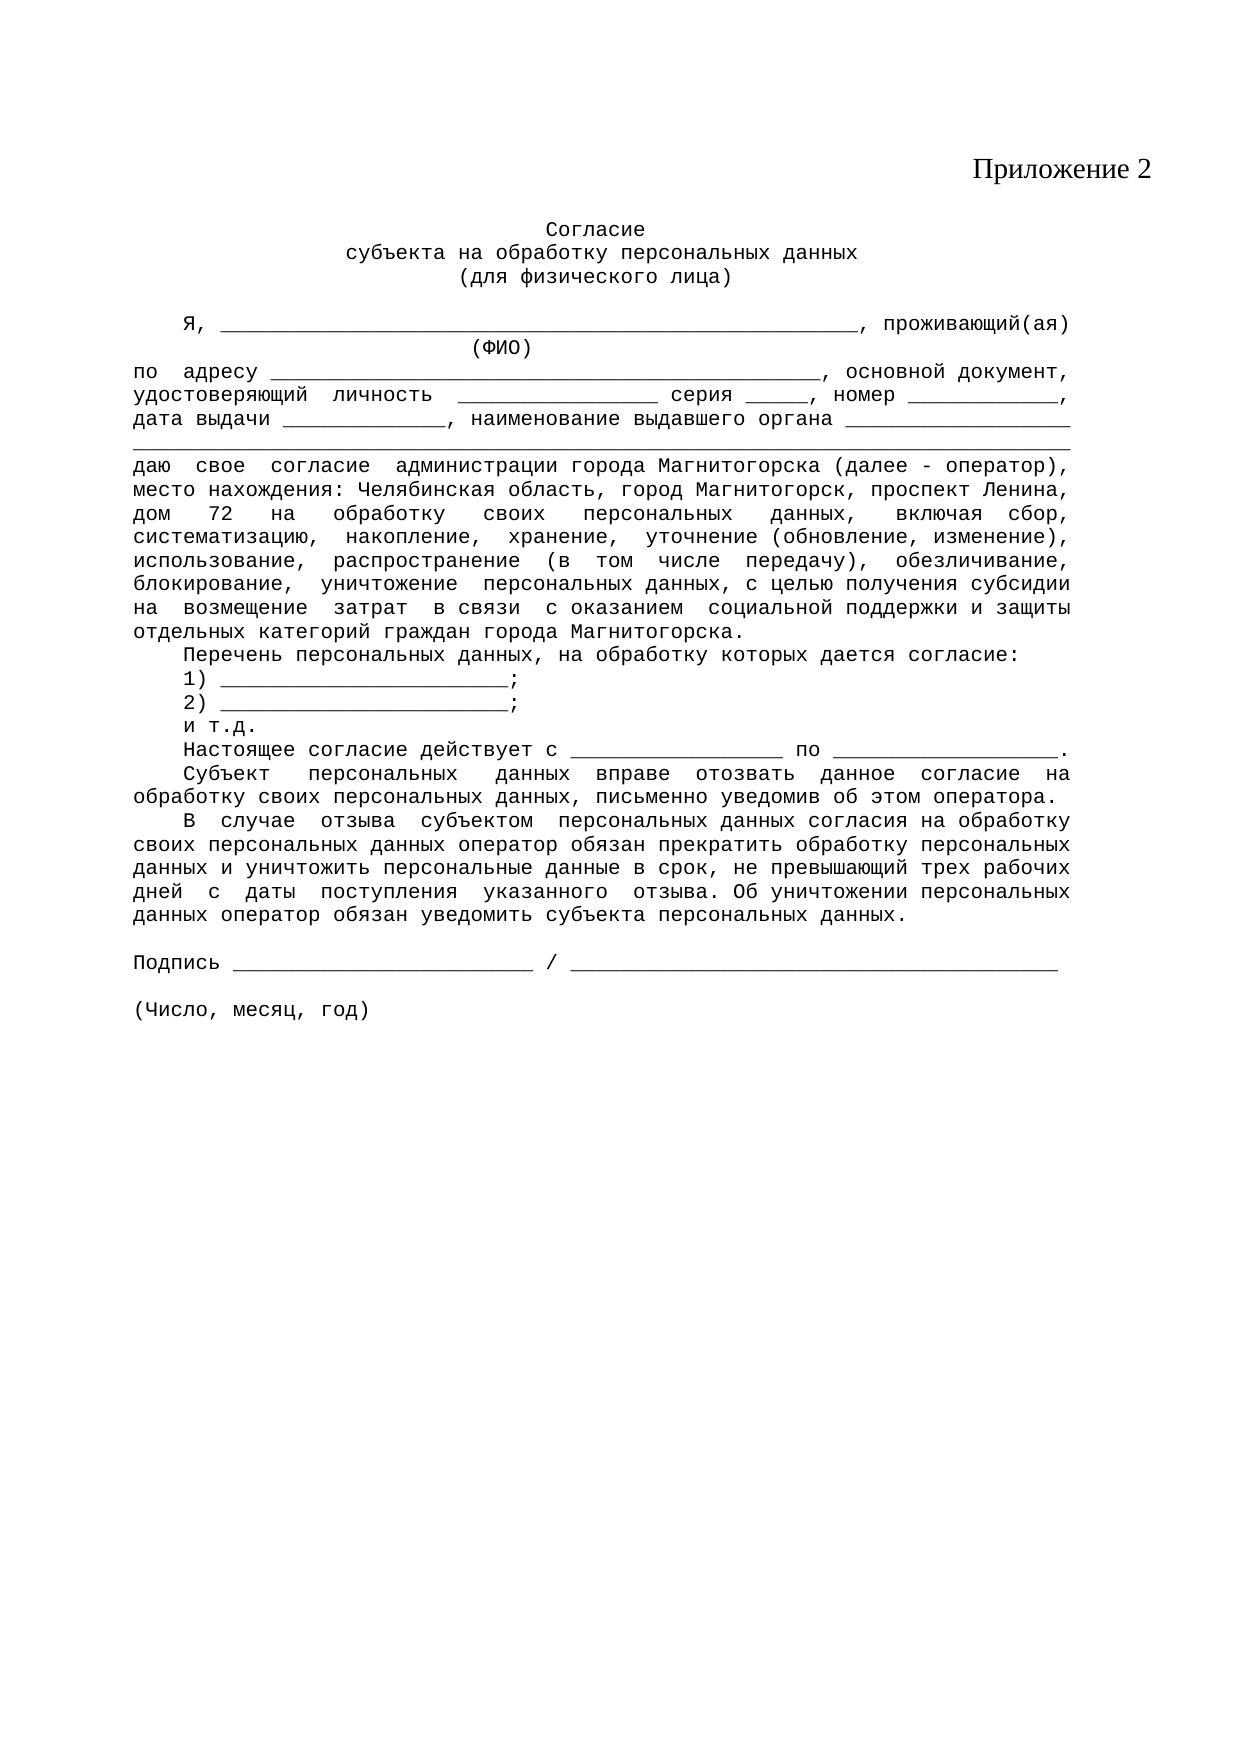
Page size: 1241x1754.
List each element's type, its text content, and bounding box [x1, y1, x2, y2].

text по адресу ____________________________________________, основной документ, [133, 361, 1152, 384]
text систематизацию, накопление, хранение, уточнение (обновление, изменение), [133, 526, 1152, 550]
text даю свое согласие администрации города Магнитогорска (далее - оператор), [133, 455, 1152, 479]
text Приложение 2 [133, 152, 1152, 185]
text дата выдачи _____________, наименование выдавшего органа __________________ [133, 408, 1152, 432]
text Подпись ________________________ / _______________________________________ [133, 952, 1152, 975]
text Перечень персональных данных, на обработку которых дается согласие: [133, 644, 1152, 668]
text данных оператор обязан уведомить субъекта персональных данных. [133, 904, 1152, 928]
text (для физического лица) [133, 266, 1152, 290]
text своих персональных данных оператор обязан прекратить обработку персональных [133, 833, 1152, 857]
text 2) _______________________; [133, 692, 1152, 715]
text место нахождения: Челябинская область, город Магнитогорск, проспект Ленина, [133, 479, 1152, 502]
text данных и уничтожить персональные данные в срок, не превышающий трех рабочих [133, 857, 1152, 881]
text обработку своих персональных данных, письменно уведомив об этом оператора. [133, 786, 1152, 810]
text ___________________________________________________________________________ [133, 432, 1152, 455]
text на возмещение затрат в связи с оказанием социальной поддержки и защиты [133, 597, 1152, 621]
text Субъект персональных данных вправе отозвать данное согласие на [133, 763, 1152, 786]
text и т.д. [133, 715, 1152, 739]
text удостоверяющий личность ________________ серия _____, номер ____________, [133, 384, 1152, 408]
text (Число, месяц, год) [133, 999, 1152, 1023]
text Согласие [133, 219, 1152, 242]
text дом 72 на обработку своих персональных данных, включая сбор, [133, 502, 1152, 526]
text (ФИО) [133, 337, 1152, 361]
text Настоящее согласие действует с _________________ по __________________. [133, 739, 1152, 763]
text В случае отзыва субъектом персональных данных согласия на обработку [133, 810, 1152, 833]
text отдельных категорий граждан города Магнитогорска. [133, 621, 1152, 644]
text 1) _______________________; [133, 668, 1152, 692]
text блокирование, уничтожение персональных данных, с целью получения субсидии [133, 573, 1152, 597]
text субъекта на обработку персональных данных [133, 242, 1152, 266]
text использование, распространение (в том числе передачу), обезличивание, [133, 550, 1152, 573]
text Я, ___________________________________________________, проживающий(ая) [133, 313, 1152, 337]
text дней с даты поступления указанного отзыва. Об уничтожении персональных [133, 881, 1152, 904]
